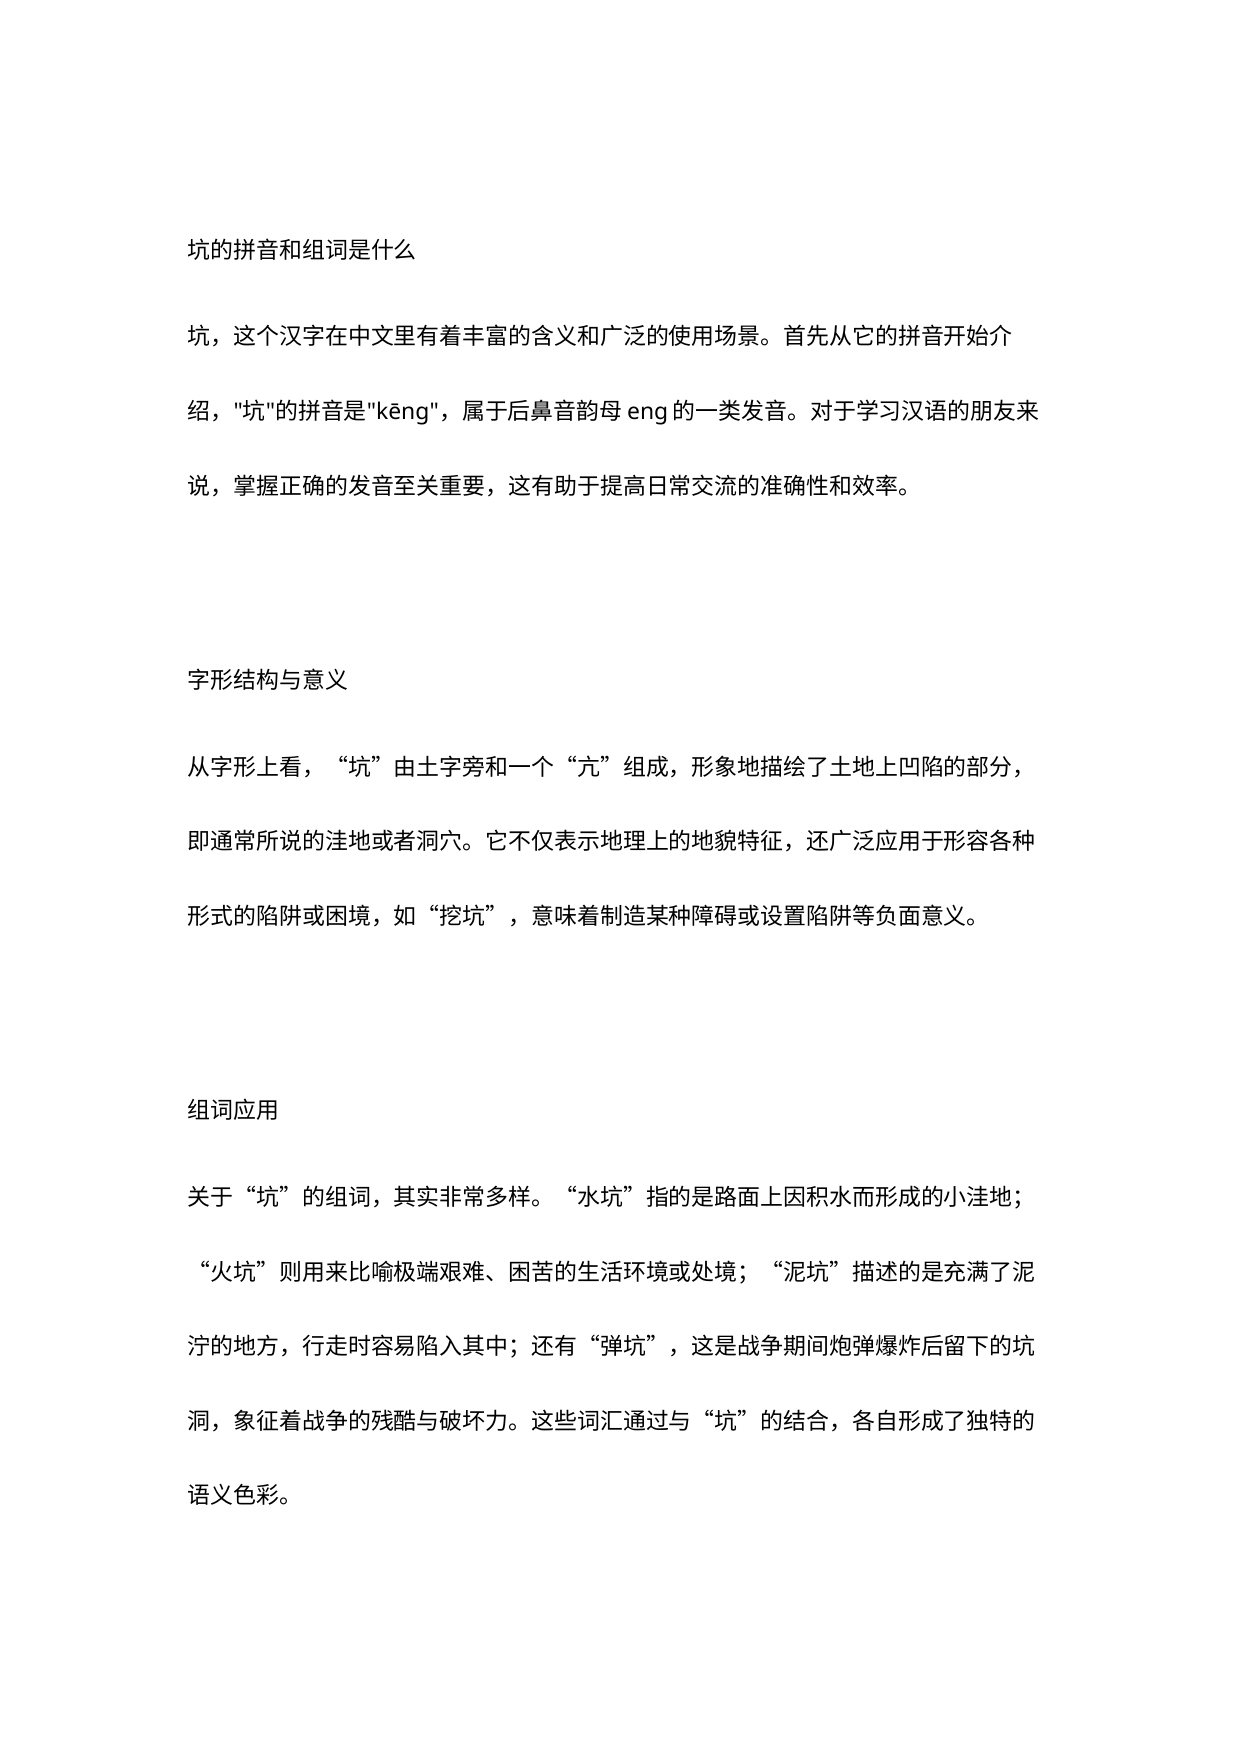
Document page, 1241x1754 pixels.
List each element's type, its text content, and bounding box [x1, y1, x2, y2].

text 坑，这个汉字在中文里有着丰富的含义和广泛的使用场景。首先从它的拼音开始介绍，"坑"的拼音是"kēng"，属于后鼻音韵母eng的一类发音。对于学习汉语的朋友来说，掌握正确的发音至关重要，这有助于提高日常交流的准确性和效率。 [187, 302, 1053, 517]
text 组词应用 [187, 1076, 1053, 1141]
text 坑的拼音和组词是什么 [187, 216, 1053, 281]
text 从字形上看，“坑”由土字旁和一个“亢”组成，形象地描绘了土地上凹陷的部分，即通常所说的洼地或者洞穴。它不仅表示地理上的地貌特征，还广泛应用于形容各种形式的陷阱或困境，如“挖坑”，意味着制造某种障碍或设置陷阱等负面意义。 [187, 733, 1053, 947]
text 关于“坑”的组词，其实非常多样。“水坑”指的是路面上因积水而形成的小洼地；“火坑”则用来比喻极端艰难、困苦的生活环境或处境；“泥坑”描述的是充满了泥泞的地方，行走时容易陷入其中；还有“弹坑”，这是战争期间炮弹爆炸后留下的坑洞，象征着战争的残酷与破坏力。这些词汇通过与“坑”的结合，各自形成了独特的语义色彩。 [187, 1163, 1053, 1527]
text 字形结构与意义 [187, 646, 1053, 711]
